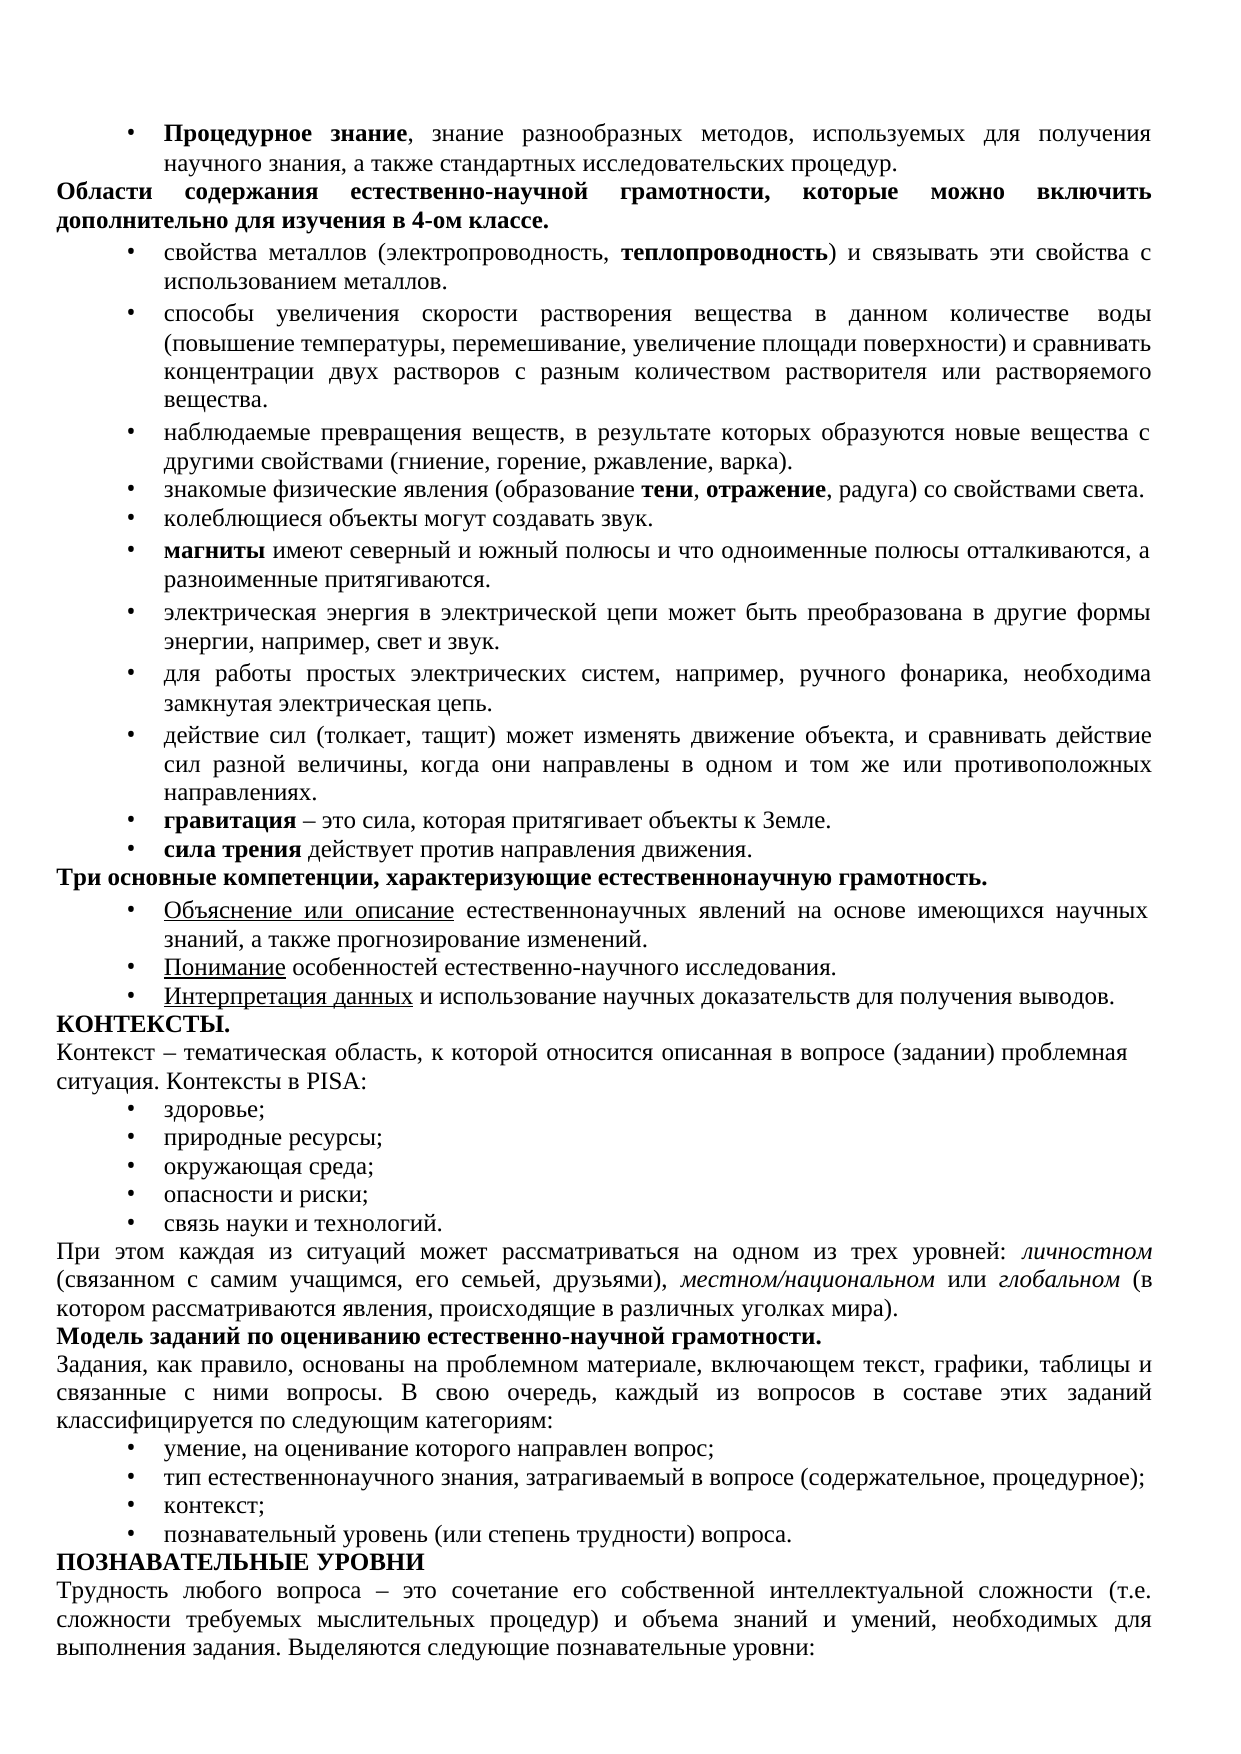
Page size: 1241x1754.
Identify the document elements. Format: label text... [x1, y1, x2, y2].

list колеблющиеся объекты могут создавать звук. [126, 503, 1180, 532]
list свойства металлов (электропроводность, теплопроводность) и связывать эти свойства с использованием металлов. [126, 234, 1152, 295]
list природные ресурсы; [126, 1123, 1180, 1151]
list способы увеличения скорости растворения вещества в данном количестве воды (повышение температуры, перемешивание, увеличение площади поверхности) и сравнивать концентрации двух растворов с разным количеством растворителя или растворяемого вещества. [126, 295, 1152, 413]
list действие сил (толкает, тащит) может изменять движение объекта, и сравнивать действие сил разной величины, когда они направлены в одном и том же или противоположных направлениях. [126, 716, 1152, 806]
text При этом каждая из ситуаций может рассматриваться на одном из трех уровней: личностном (связанном с самим учащимся, его семьей, друзьями), местном/национальном или глобальном (в котором рассматриваются явления, происходящие в различных уголках мира). [56, 1237, 1152, 1321]
text Трудность любого вопроса – это сочетание его собственной интеллектуальной сложности (т.е. сложности требуемых мыслительных процедур) и объема знаний и умений, необходимых для выполнения задания. Выделяются следующие познавательные уровни: [56, 1576, 1152, 1661]
text КОНТЕКСТЫ. [56, 1010, 1180, 1038]
list окружающая среда; [126, 1151, 1180, 1180]
list опасности и риски; [126, 1180, 1180, 1208]
text Задания, как правило, основаны на проблемном материале, включающем текст, графики, таблицы и связанные с ними вопросы. В свою очередь, каждый из вопросов в составе этих заданий классифицируется по следующим категориям: [56, 1350, 1152, 1434]
text Модель заданий по оцениванию естественно-научной грамотности. [56, 1321, 1180, 1350]
list умение, на оценивание которого направлен вопрос; [126, 1434, 1180, 1462]
list здоровье; [126, 1094, 1180, 1123]
list Процедурное знание, знание разнообразных методов, используемых для получения научного знания, а также стандартных исследовательских процедур. [126, 115, 1151, 177]
text ПОЗНАВАТЕЛЬНЫЕ УРОВНИ [56, 1548, 1180, 1576]
list познавательный уровень (или степень трудности) вопроса. [126, 1519, 1180, 1548]
list для работы простых электрических систем, например, ручного фонарика, необходима замкнутая электрическая цепь. [126, 655, 1151, 716]
text Три основные компетенции, характеризующие естественнонаучную грамотность. [56, 863, 1180, 891]
list электрическая энергия в электрической цепи может быть преобразована в другие формы энергии, например, свет и звук. [126, 593, 1152, 655]
list связь науки и технологий. [126, 1208, 1180, 1237]
list гравитация – это сила, которая притягивает объекты к Земле. [126, 806, 1180, 834]
list тип естественнонаучного знания, затрагиваемый в вопросе (содержательное, процедурное); [126, 1462, 1180, 1491]
list контекст; [126, 1491, 1180, 1519]
text Контекст – тематическая область, к которой относится описанная в вопросе (задании) проблемная ситуация. Контексты в PISA: [56, 1038, 1180, 1094]
list Понимание особенностей естественно-научного исследования. [126, 953, 1180, 981]
list магниты имеют северный и южный полюсы и что одноименные полюсы отталкиваются, а разноименные притягиваются. [126, 532, 1152, 593]
text Области содержания естественно-научной грамотности, которые можно включить дополнительно для изучения в 4-ом классе. [56, 177, 1152, 234]
list сила трения действует против направления движения. [126, 834, 1180, 863]
list Объяснение или описание естественнонаучных явлений на основе имеющихся научных знаний, а также прогнозирование изменений. [126, 891, 1151, 953]
list наблюдаемые превращения веществ, в результате которых образуются новые вещества с другими свойствами (гниение, горение, ржавление, варка). [126, 413, 1151, 475]
list знакомые физические явления (образование тени, отражение, радуга) со свойствами света. [126, 475, 1180, 503]
list Интерпретация данных и использование научных доказательств для получения выводов. [126, 981, 1180, 1010]
